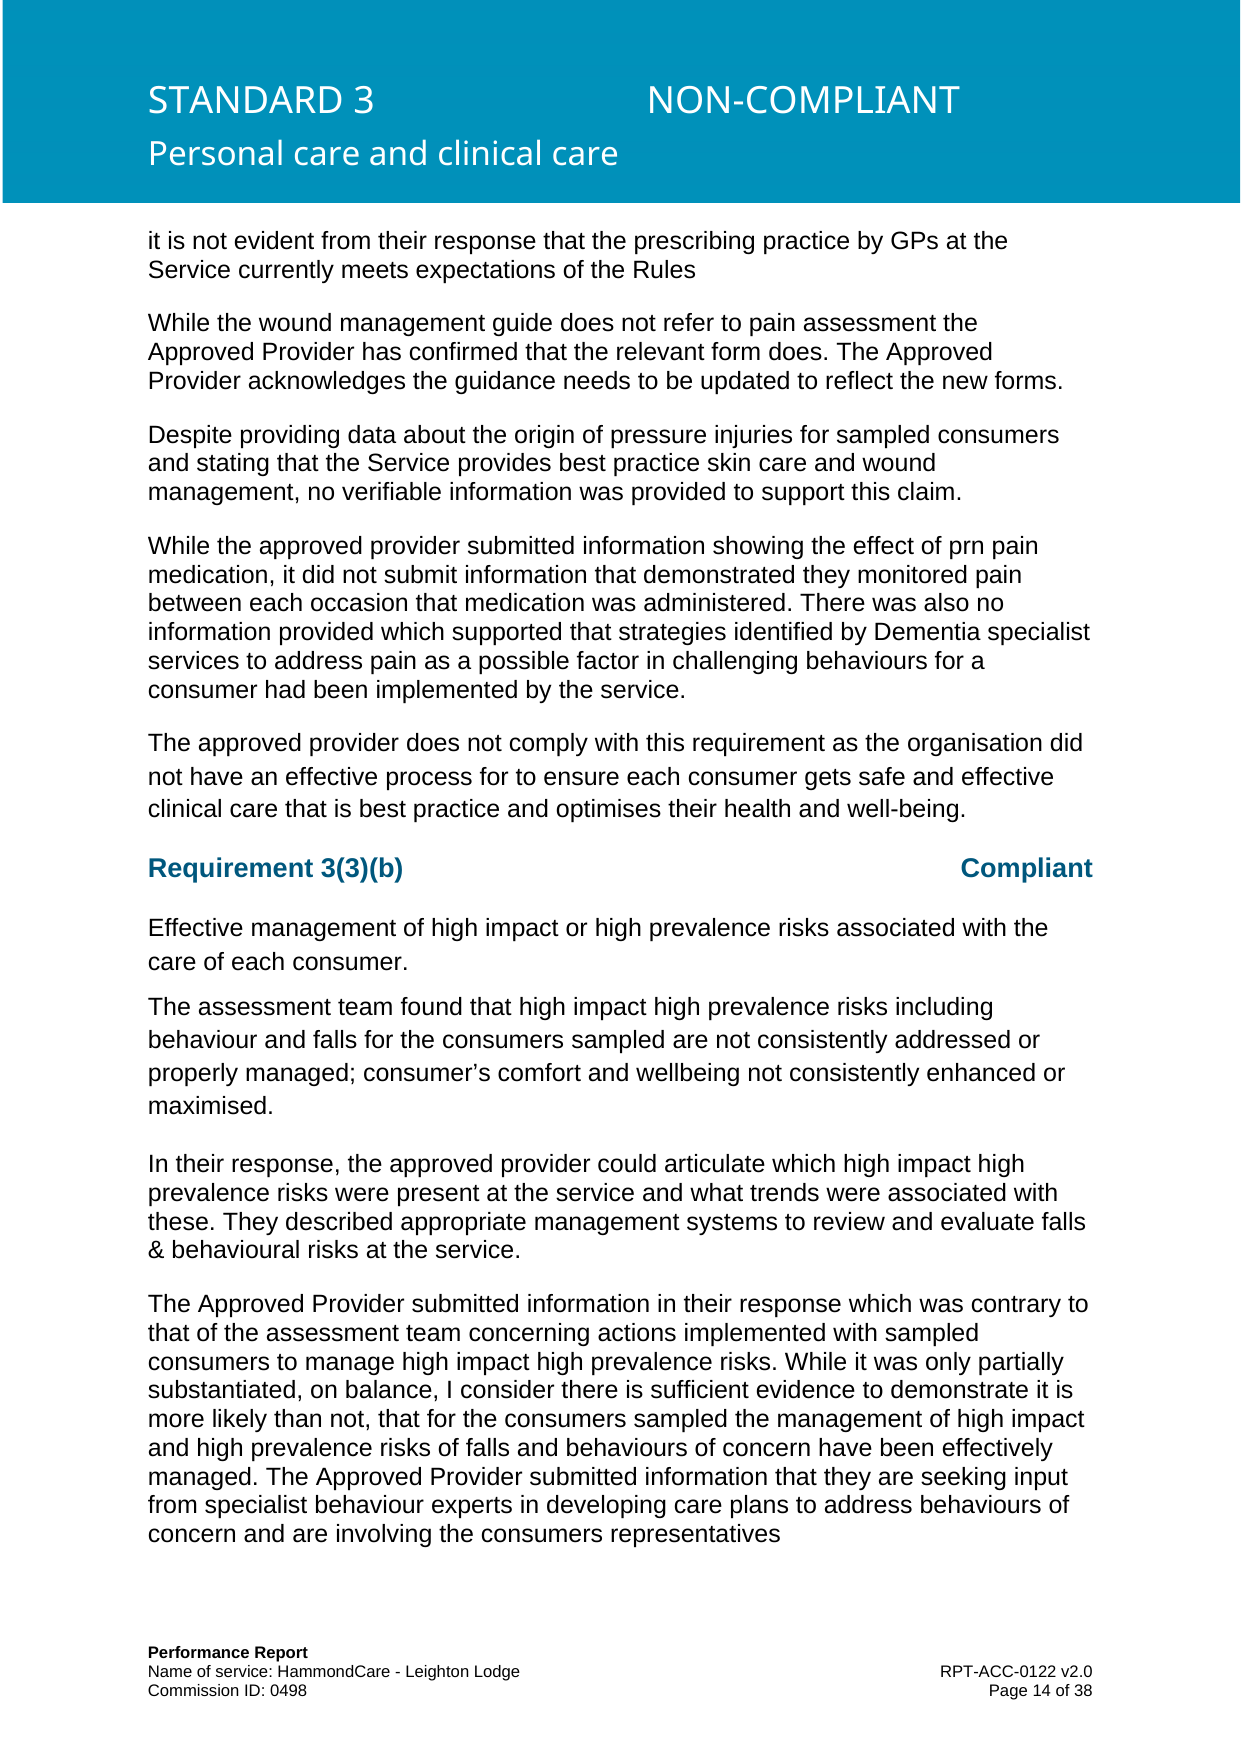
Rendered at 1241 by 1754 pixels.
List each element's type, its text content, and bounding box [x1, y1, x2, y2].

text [148, 226, 1092, 283]
text While the wound management guide does not refer to pain assessment the Approved Provider has confirmed that the relevant form does. The Approved Provider acknowledges the guidance needs to be updated to reflect the new forms. [148, 308, 1092, 395]
text Effective management of high impact or high prevalence risks associated with the care of each consumer. [148, 913, 1092, 975]
subtitle Requirement 3(3)(b) Compliant [148, 852, 1092, 884]
text The Approved Provider submitted information in their response which was contrary to that of the assessment team concerning actions implemented with sampled consumers to manage high impact high prevalence risks. While it was only partially substantiated, on balance, I consider there is sufficient evidence to demonstrate it is more likely than not, that for the consumers sampled the management of high impact and high prevalence risks of falls and behaviours of concern have been effectively managed. The Approved Provider submitted information that they are seeking input from specialist behaviour experts in developing care plans to address behaviours of concern and are involving the consumers representatives [148, 1289, 1092, 1548]
text In their response, the approved provider could articulate which high impact high prevalence risks were present at the service and what trends were associated with these. They described appropriate management systems to review and evaluate falls & behavioural risks at the service. [148, 1149, 1092, 1264]
text The assessment team found that high impact high prevalence risks including behaviour and falls for the consumers sampled are not consistently addressed or properly managed; consumer’s comfort and wellbeing not consistently enhanced or maximised. [148, 992, 1092, 1120]
text Despite providing data about the origin of pressure injuries for sampled consumers and stating that the Service provides best practice skin care and wound management, no verifiable information was provided to support this claim. [148, 420, 1092, 506]
text While the approved provider submitted information showing the effect of prn pain medication, it did not submit information that demonstrated they monitored pain between each occasion that medication was administered. There was also no information provided which supported that strategies identified by Dementia specialist services to address pain as a possible factor in challenging behaviours for a consumer had been implemented by the service. [148, 531, 1092, 703]
text The approved provider does not comply with this requirement as the organisation did not have an effective process for to ensure each consumer gets safe and effective clinical care that is best practice and optimises their health and well-being. [148, 728, 1092, 823]
